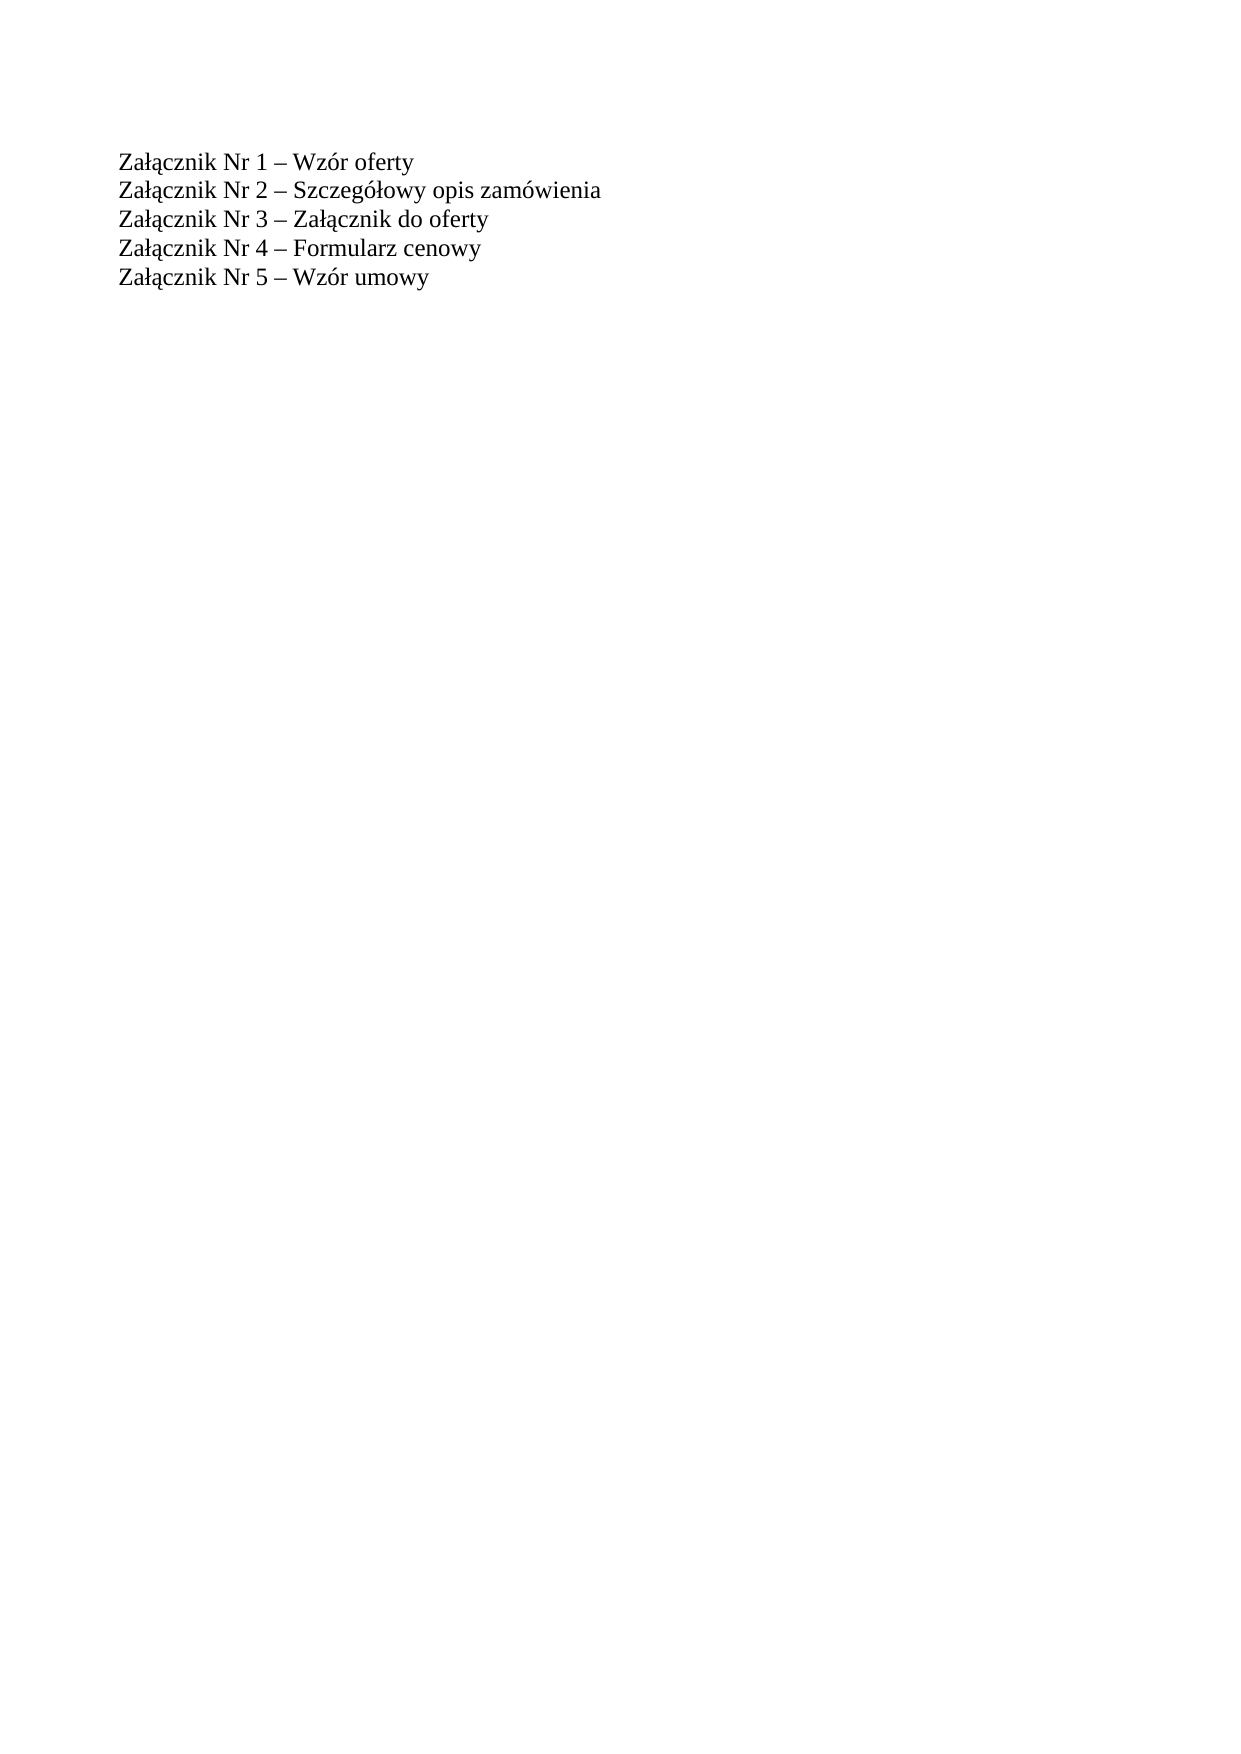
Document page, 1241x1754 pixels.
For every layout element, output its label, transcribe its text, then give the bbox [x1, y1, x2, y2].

text Załącznik Nr 5 – Wzór umowy [118, 262, 1122, 291]
text Załącznik Nr 4 – Formularz cenowy [118, 233, 1122, 262]
text Załącznik Nr 1 – Wzór oferty [118, 147, 1122, 176]
text Załącznik Nr 2 – Szczegółowy opis zamówienia [118, 176, 1122, 204]
text Załącznik Nr 3 – Załącznik do oferty [118, 204, 1122, 233]
